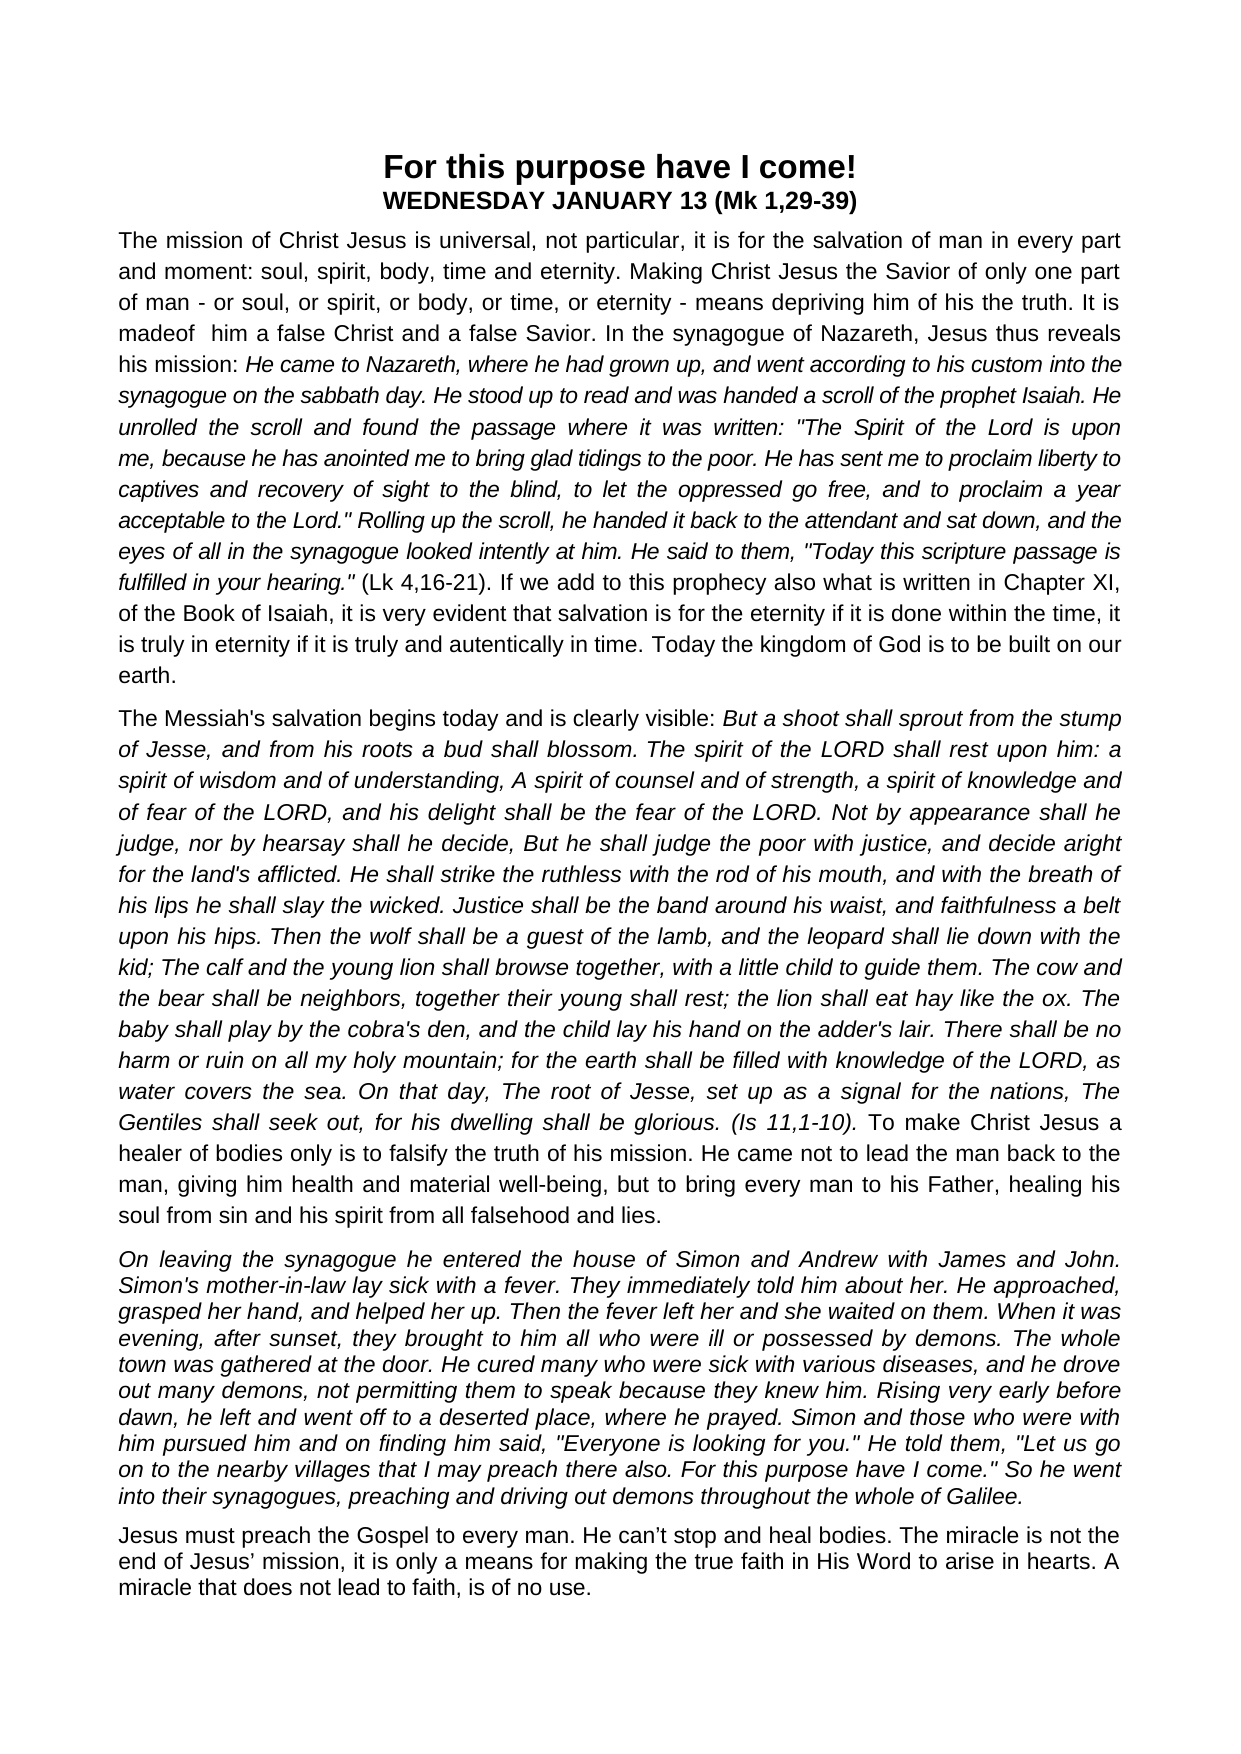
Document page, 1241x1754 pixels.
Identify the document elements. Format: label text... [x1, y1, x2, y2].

text WEDNESDAY JANUARY 13 (Mk 1,29-39) [118, 186, 1122, 215]
text The mission of Christ Jesus is universal, not particular, it is for the salvation of man in every part and moment: soul, spirit, body, time and eternity. Making Christ Jesus the Savior of only one part of man - or soul, or spirit, or body, or time, or eternity - means depriving him of his the truth. It is madeof him a false Christ and a false Savior. In the synagogue of Nazareth, Jesus thus reveals his mission: He came to Nazareth, where he had grown up, and went according to his custom into the synagogue on the sabbath day. He stood up to read and was handed a scroll of the prophet Isaiah. He unrolled the scroll and found the passage where it was written: "The Spirit of the Lord is upon me, because he has anointed me to bring glad tidings to the poor. He has sent me to proclaim liberty to captives and recovery of sight to the blind, to let the oppressed go free, and to proclaim a year acceptable to the Lord." Rolling up the scroll, he handed it back to the attendant and sat down, and the eyes of all in the synagogue looked intently at him. He said to them, "Today this scripture passage is fulfilled in your hearing." (Lk 4,16-21). If we add to this prophecy also what is written in Chapter XI, of the Book of Isaiah, it is very evident that salvation is for the eternity if it is done within the time, it is truly in eternity if it is truly and autentically in time. Today the kingdom of God is to be built on our earth. [118, 227, 1122, 693]
text For this purpose have I come! [118, 148, 1122, 186]
text On leaving the synagogue he entered the house of Simon and Andrew with James and John. Simon's mother-in-law lay sick with a fever. They immediately told him about her. He approached, grasped her hand, and helped her up. Then the fever left her and she waited on them. When it was evening, after sunset, they brought to him all who were ill or possessed by demons. The whole town was gathered at the door. He cured many who were sick with various diseases, and he drove out many demons, not permitting them to speak because they knew him. Rising very early before dawn, he left and went off to a deserted place, where he prayed. Simon and those who were with him pursued him and on finding him said, "Everyone is looking for you." He told them, "Let us go on to the nearby villages that I may preach there also. For this purpose have I come." So he went into their synagogues, preaching and driving out demons throughout the whole of Galilee. [118, 1246, 1122, 1509]
text The Messiah's salvation begins today and is clearly visible: But a shoot shall sprout from the stump of Jesse, and from his roots a bud shall blossom. The spirit of the LORD shall rest upon him: a spirit of wisdom and of understanding, A spirit of counsel and of strength, a spirit of knowledge and of fear of the LORD, and his delight shall be the fear of the LORD. Not by appearance shall he judge, nor by hearsay shall he decide, But he shall judge the poor with justice, and decide aright for the land's afflicted. He shall strike the ruthless with the rod of his mouth, and with the breath of his lips he shall slay the wicked. Justice shall be the band around his waist, and faithfulness a belt upon his hips. Then the wolf shall be a guest of the lamb, and the leopard shall lie down with the kid; The calf and the young lion shall browse together, with a little child to guide them. The cow and the bear shall be neighbors, together their young shall rest; the lion shall eat hay like the ox. The baby shall play by the cobra's den, and the child lay his hand on the adder's lair. There shall be no harm or ruin on all my holy mountain; for the earth shall be filled with knowledge of the LORD, as water covers the sea. On that day, The root of Jesse, set up as a signal for the nations, The Gentiles shall seek out, for his dwelling shall be glorious. (Is 11,1-10). To make Christ Jesus a healer of bodies only is to falsify the truth of his mission. He came not to lead the man back to the man, giving him health and material well-being, but to bring every man to his Father, healing his soul from sin and his spirit from all falsehood and lies. [118, 705, 1122, 1233]
text Jesus must preach the Gospel to every man. He can’t stop and heal bodies. The miracle is not the end of Jesus’ mission, it is only a means for making the true faith in His Word to arise in hearts. A miracle that does not lead to faith, is of no use. [118, 1522, 1122, 1601]
